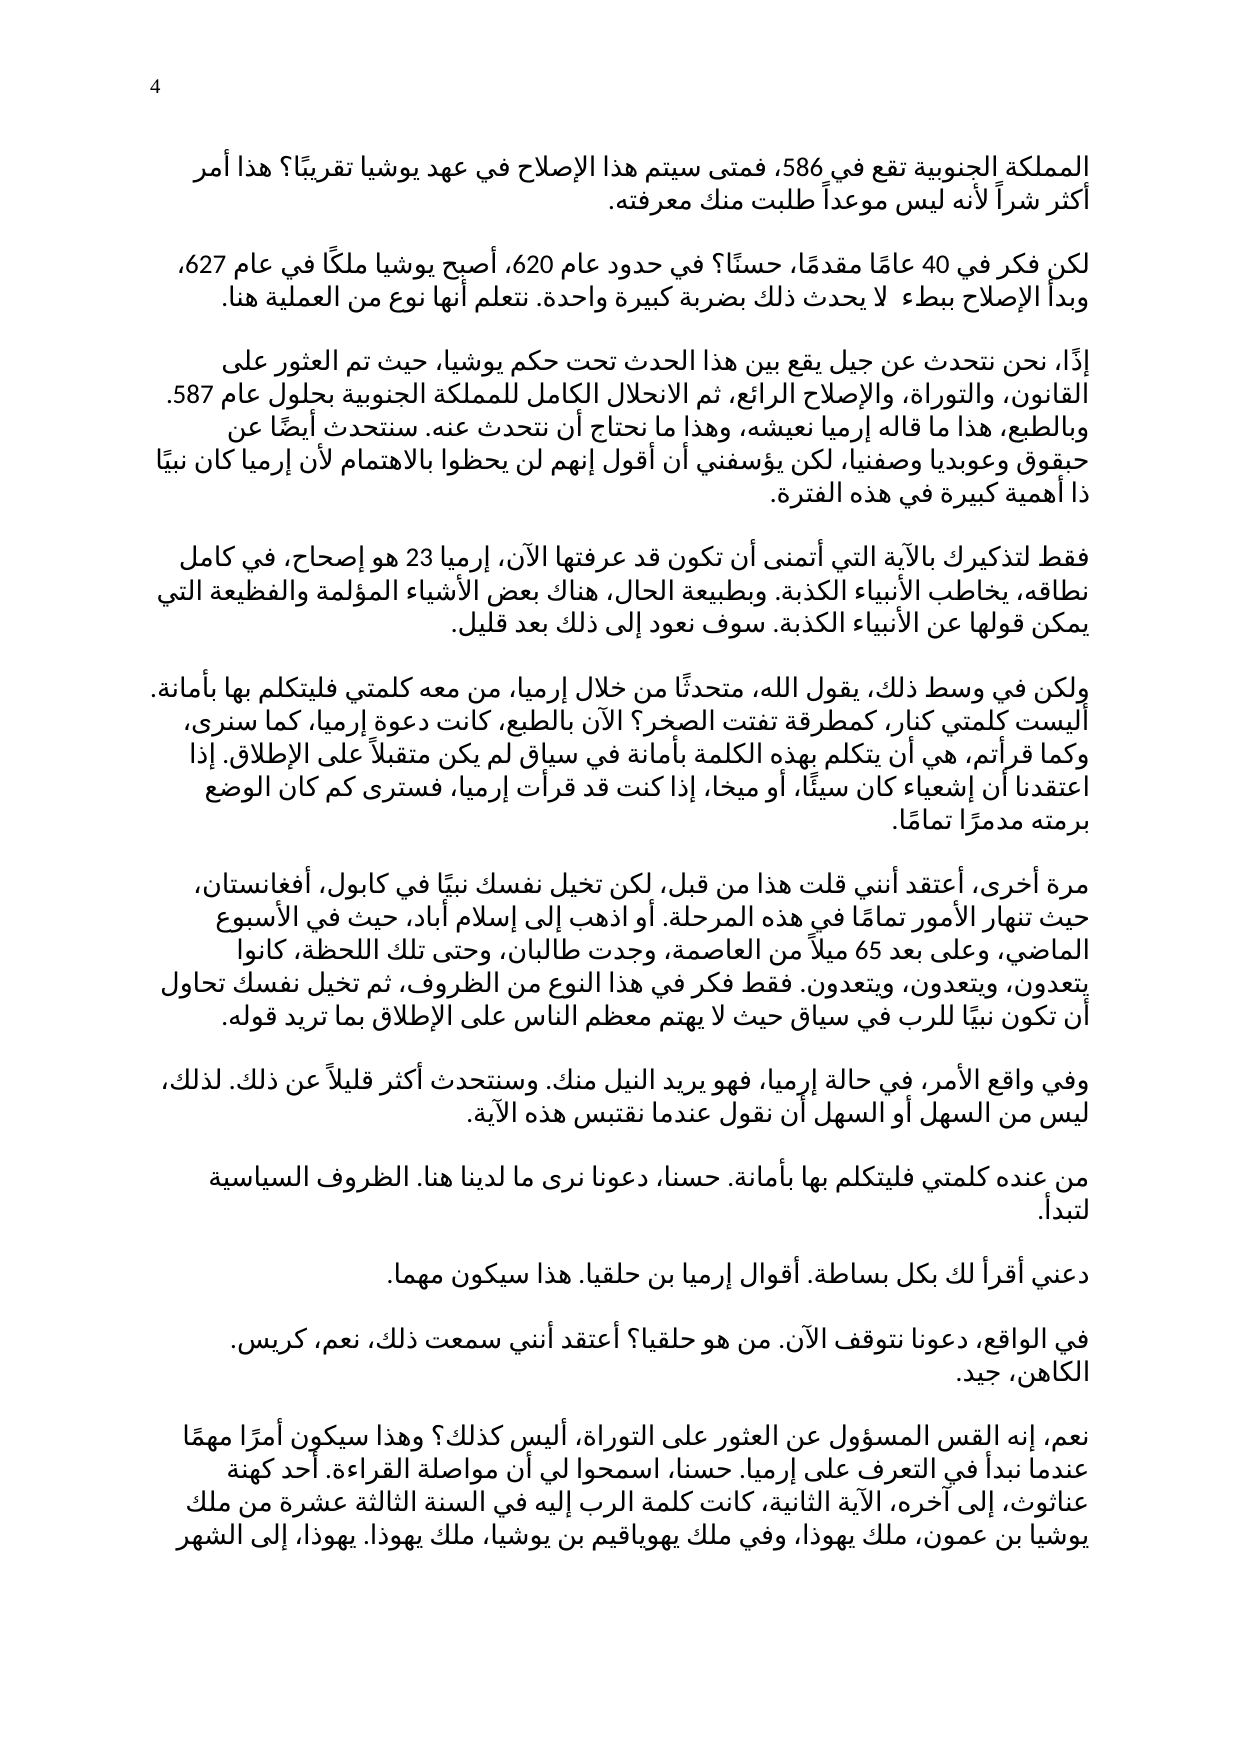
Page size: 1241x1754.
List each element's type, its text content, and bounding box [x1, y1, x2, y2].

text وفي واقع الأمر، في حالة إرميا، فهو يريد النيل منك. وسنتحدث أكثر قليلاً عن ذلك. لذلك، ليس من السهل أو السهل أن نقول عندما نقتبس هذه الآية. [150, 1063, 1090, 1129]
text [150, 150, 1090, 216]
text ولكن في وسط ذلك، يقول الله، متحدثًا من خلال إرميا، من معه كلمتي فليتكلم بها بأمانة. أليست كلمتي كنار، كمطرقة تفتت الصخر؟ الآن بالطبع، كانت دعوة إرميا، كما سنرى، وكما قرأتم، هي أن يتكلم بهذه الكلمة بأمانة في سياق لم يكن متقبلاً على الإطلاق. إذا اعتقدنا أن إشعياء كان سيئًا، أو ميخا، إذا كنت قد قرأت إرميا، فسترى كم كان الوضع برمته مدمرًا تمامًا. [150, 671, 1090, 836]
text دعني أقرأ لك بكل بساطة. أقوال إرميا بن حلقيا. هذا سيكون مهما. [150, 1258, 1090, 1291]
text في الواقع، دعونا نتوقف الآن. من هو حلقيا؟ أعتقد أنني سمعت ذلك، نعم، كريس. الكاهن، جيد. [150, 1322, 1090, 1388]
text إذًا، نحن نتحدث عن جيل يقع بين هذا الحدث تحت حكم يوشيا، حيث تم العثور على القانون، والتوراة، والإصلاح الرائع، ثم الانحلال الكامل للمملكة الجنوبية بحلول عام 587. وبالطبع، هذا ما قاله إرميا نعيشه، وهذا ما نحتاج أن نتحدث عنه. سنتحدث أيضًا عن حبقوق وعوبديا وصفنيا، لكن يؤسفني أن أقول إنهم لن يحظوا بالاهتمام لأن إرميا كان نبيًا ذا أهمية كبيرة في هذه الفترة. [150, 344, 1090, 509]
text فقط لتذكيرك بالآية التي أتمنى أن تكون قد عرفتها الآن، إرميا 23 هو إصحاح، في كامل نطاقه، يخاطب الأنبياء الكذبة. وبطبيعة الحال، هناك بعض الأشياء المؤلمة والفظيعة التي يمكن قولها عن الأنبياء الكذبة. سوف نعود إلى ذلك بعد قليل. [150, 541, 1090, 640]
text من عنده كلمتي فليتكلم بها بأمانة. حسنا، دعونا نرى ما لدينا هنا. الظروف السياسية لتبدأ. [150, 1161, 1090, 1227]
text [150, 1419, 1090, 1551]
text لكن فكر في 40 عامًا مقدمًا، حسنًا؟ في حدود عام 620، أصبح يوشيا ملكًا في عام 627، وبدأ الإصلاح ببطء. لا يحدث ذلك بضربة كبيرة واحدة. نتعلم أنها نوع من العملية هنا. [150, 247, 1090, 313]
text مرة أخرى، أعتقد أنني قلت هذا من قبل، لكن تخيل نفسك نبيًا في كابول، أفغانستان، حيث تنهار الأمور تمامًا في هذه المرحلة. أو اذهب إلى إسلام أباد، حيث في الأسبوع الماضي، وعلى بعد 65 ميلاً من العاصمة، وجدت طالبان، وحتى تلك اللحظة، كانوا يتعدون، ويتعدون، ويتعدون. فقط فكر في هذا النوع من الظروف، ثم تخيل نفسك تحاول أن تكون نبيًا للرب في سياق حيث لا يهتم معظم الناس على الإطلاق بما تريد قوله. [150, 867, 1090, 1032]
